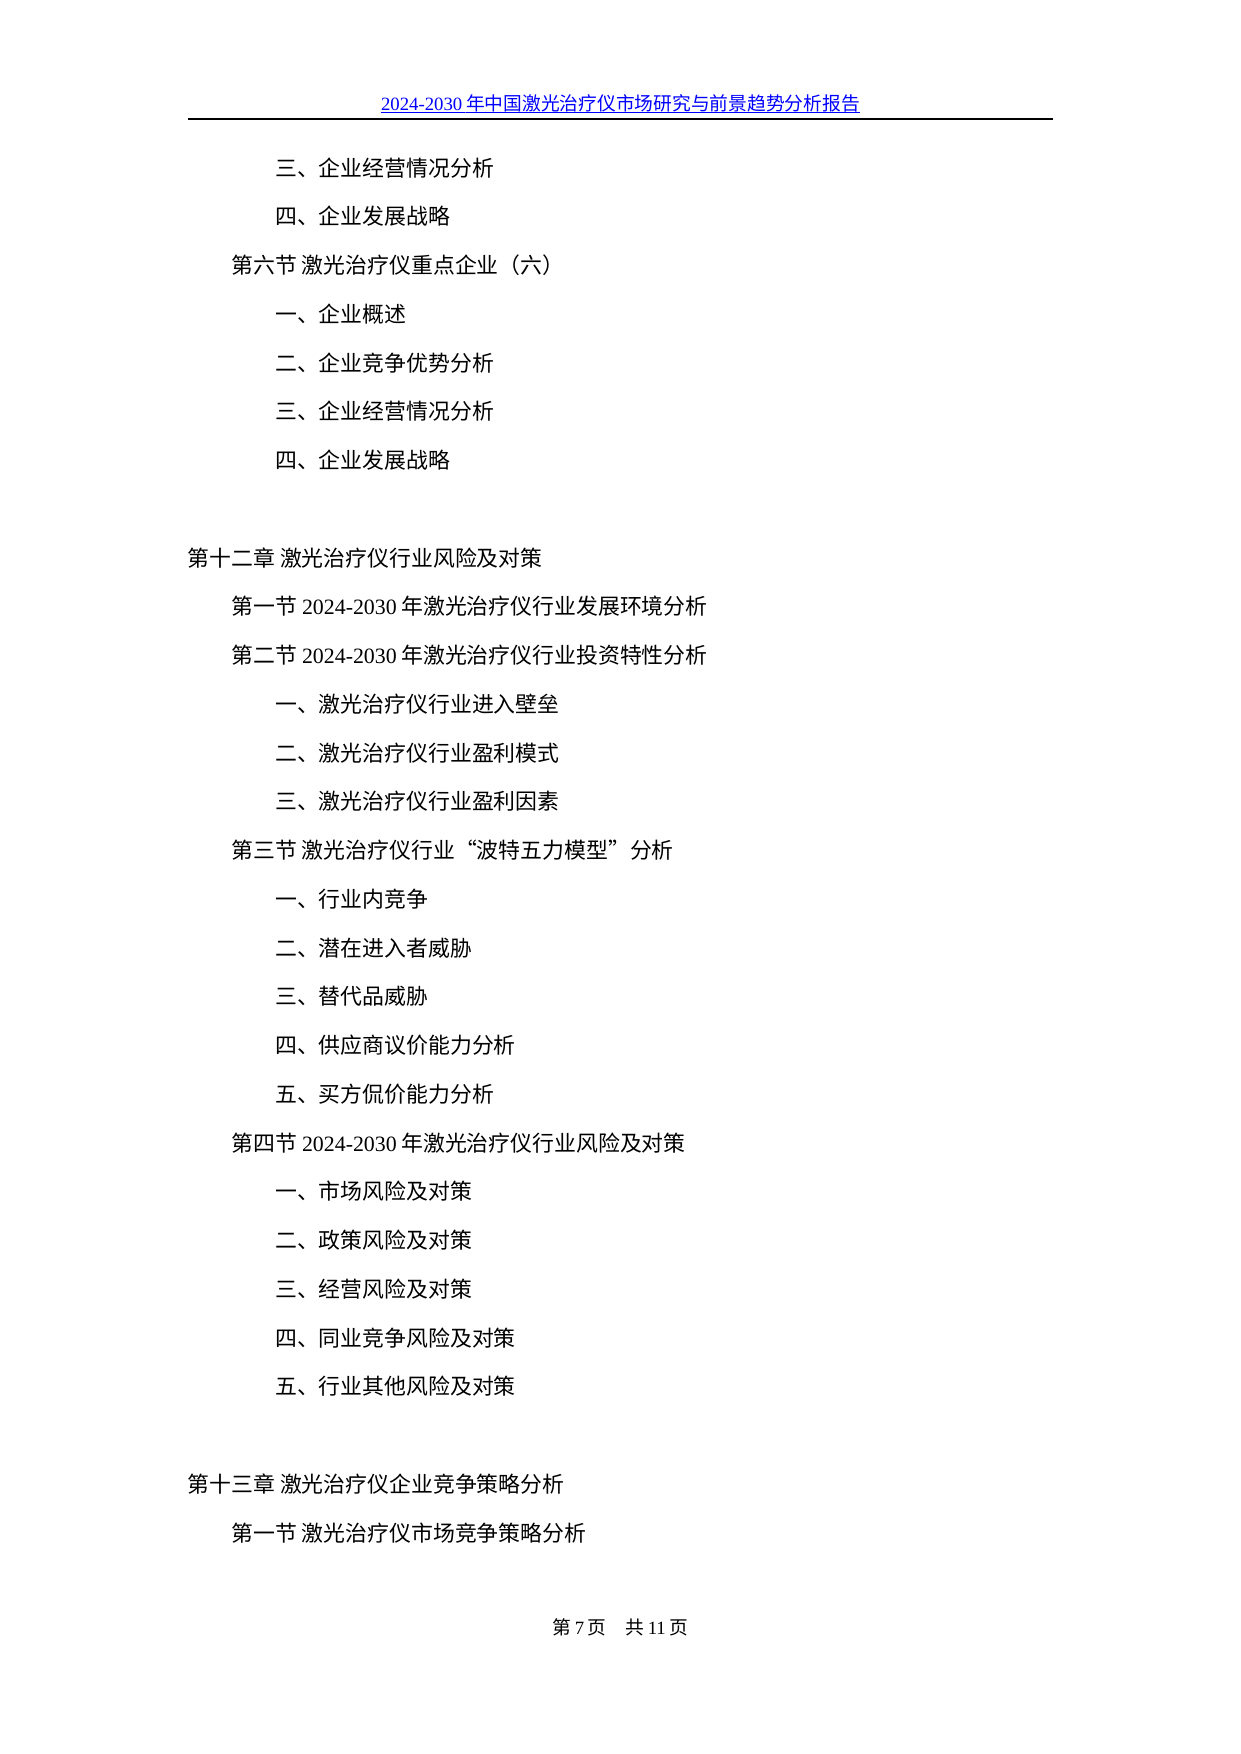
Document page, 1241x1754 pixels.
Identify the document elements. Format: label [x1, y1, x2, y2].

text [187, 150, 1053, 1548]
